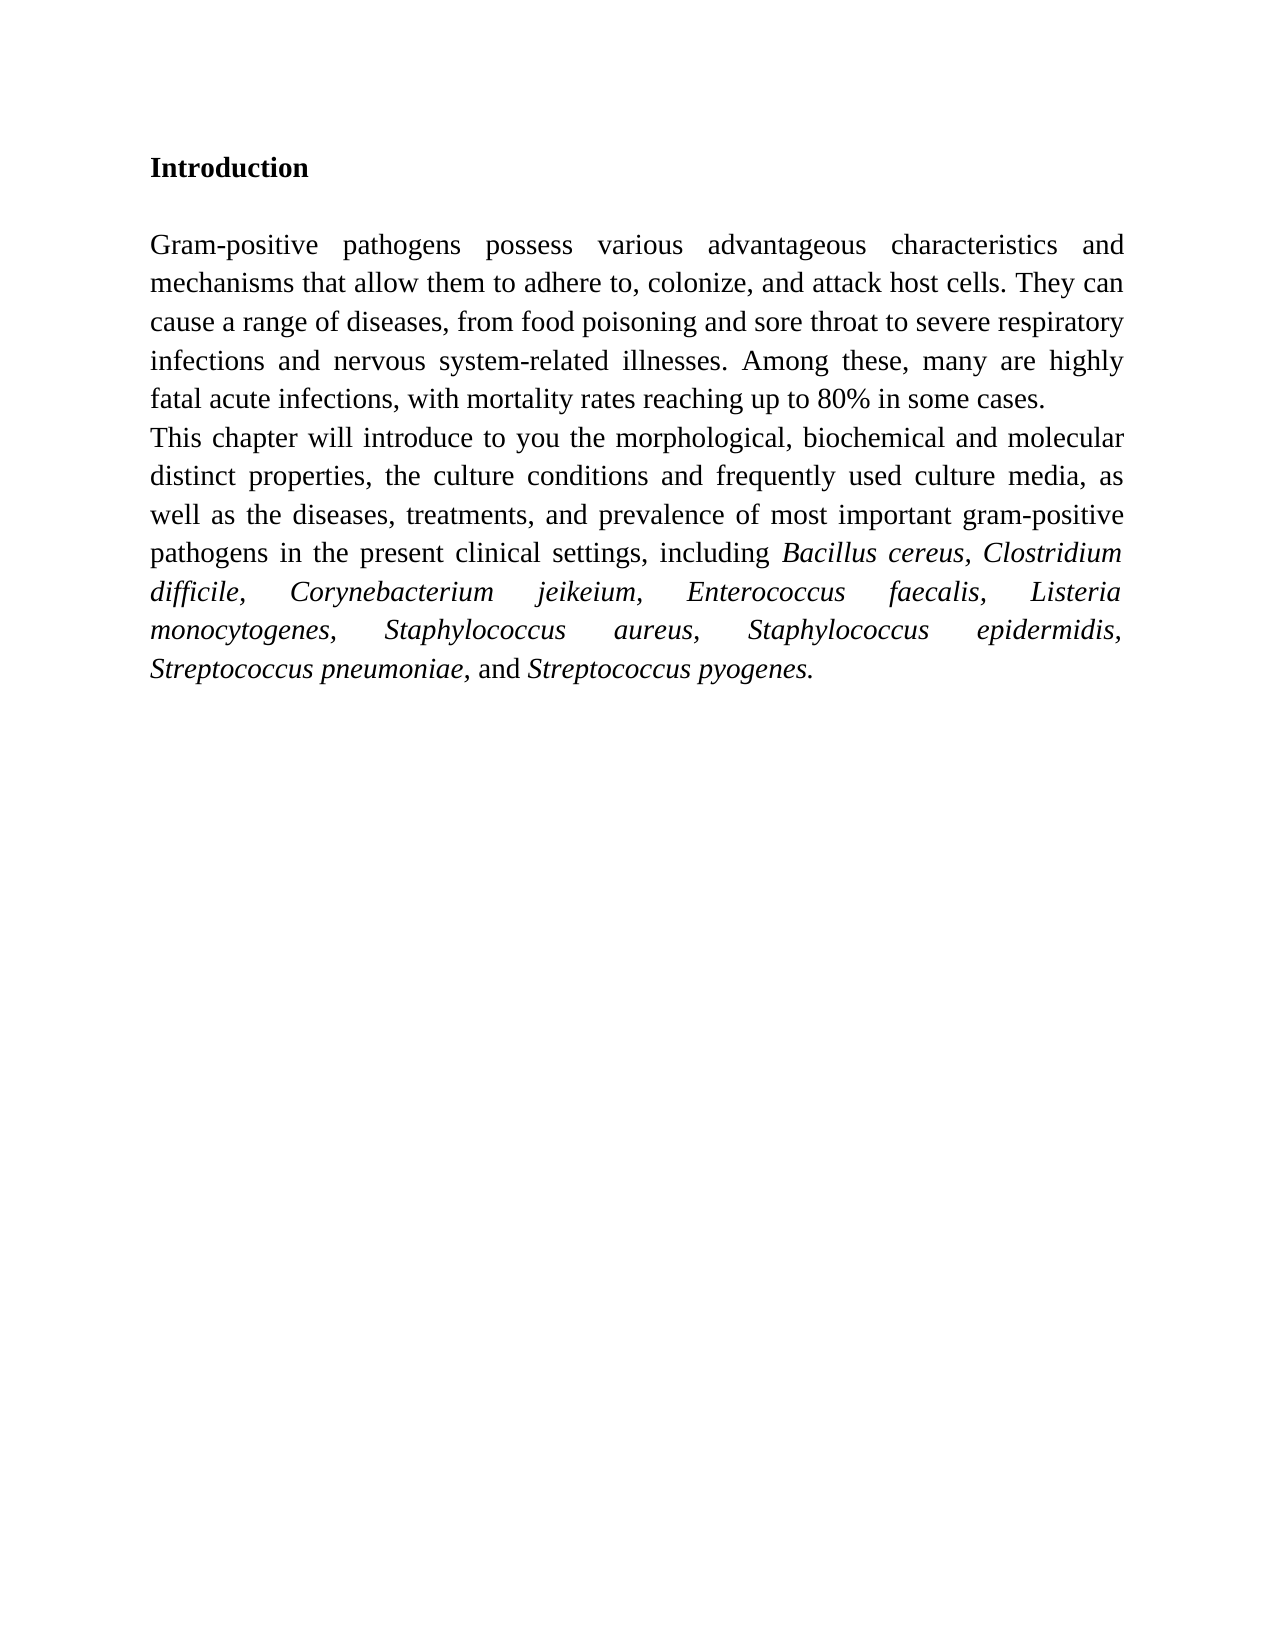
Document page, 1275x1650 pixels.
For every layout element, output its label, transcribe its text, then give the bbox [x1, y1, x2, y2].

text Gram-positive pathogens possess various advantageous characteristics and mechanisms that allow them to adhere to, colonize, and attack host cells. They can cause a range of diseases, from food poisoning and sore throat to severe respiratory infections and nervous system-related illnesses. Among these, many are highly fatal acute infections, with mortality rates reaching up to 80% in some cases. [150, 227, 1125, 415]
text Introduction [150, 150, 1125, 183]
text This chapter will introduce to you the morphological, biochemical and molecular distinct properties, the culture conditions and frequently used culture media, as well as the diseases, treatments, and prevalence of most important gram-positive pathogens in the present clinical settings, including Bacillus cereus, Clostridium difficile, Corynebacterium jeikeium, Enterococcus faecalis, Listeria monocytogenes, Staphylococcus aureus, Staphylococcus epidermidis, Streptococcus pneumoniae, and Streptococcus pyogenes. [150, 420, 1125, 684]
